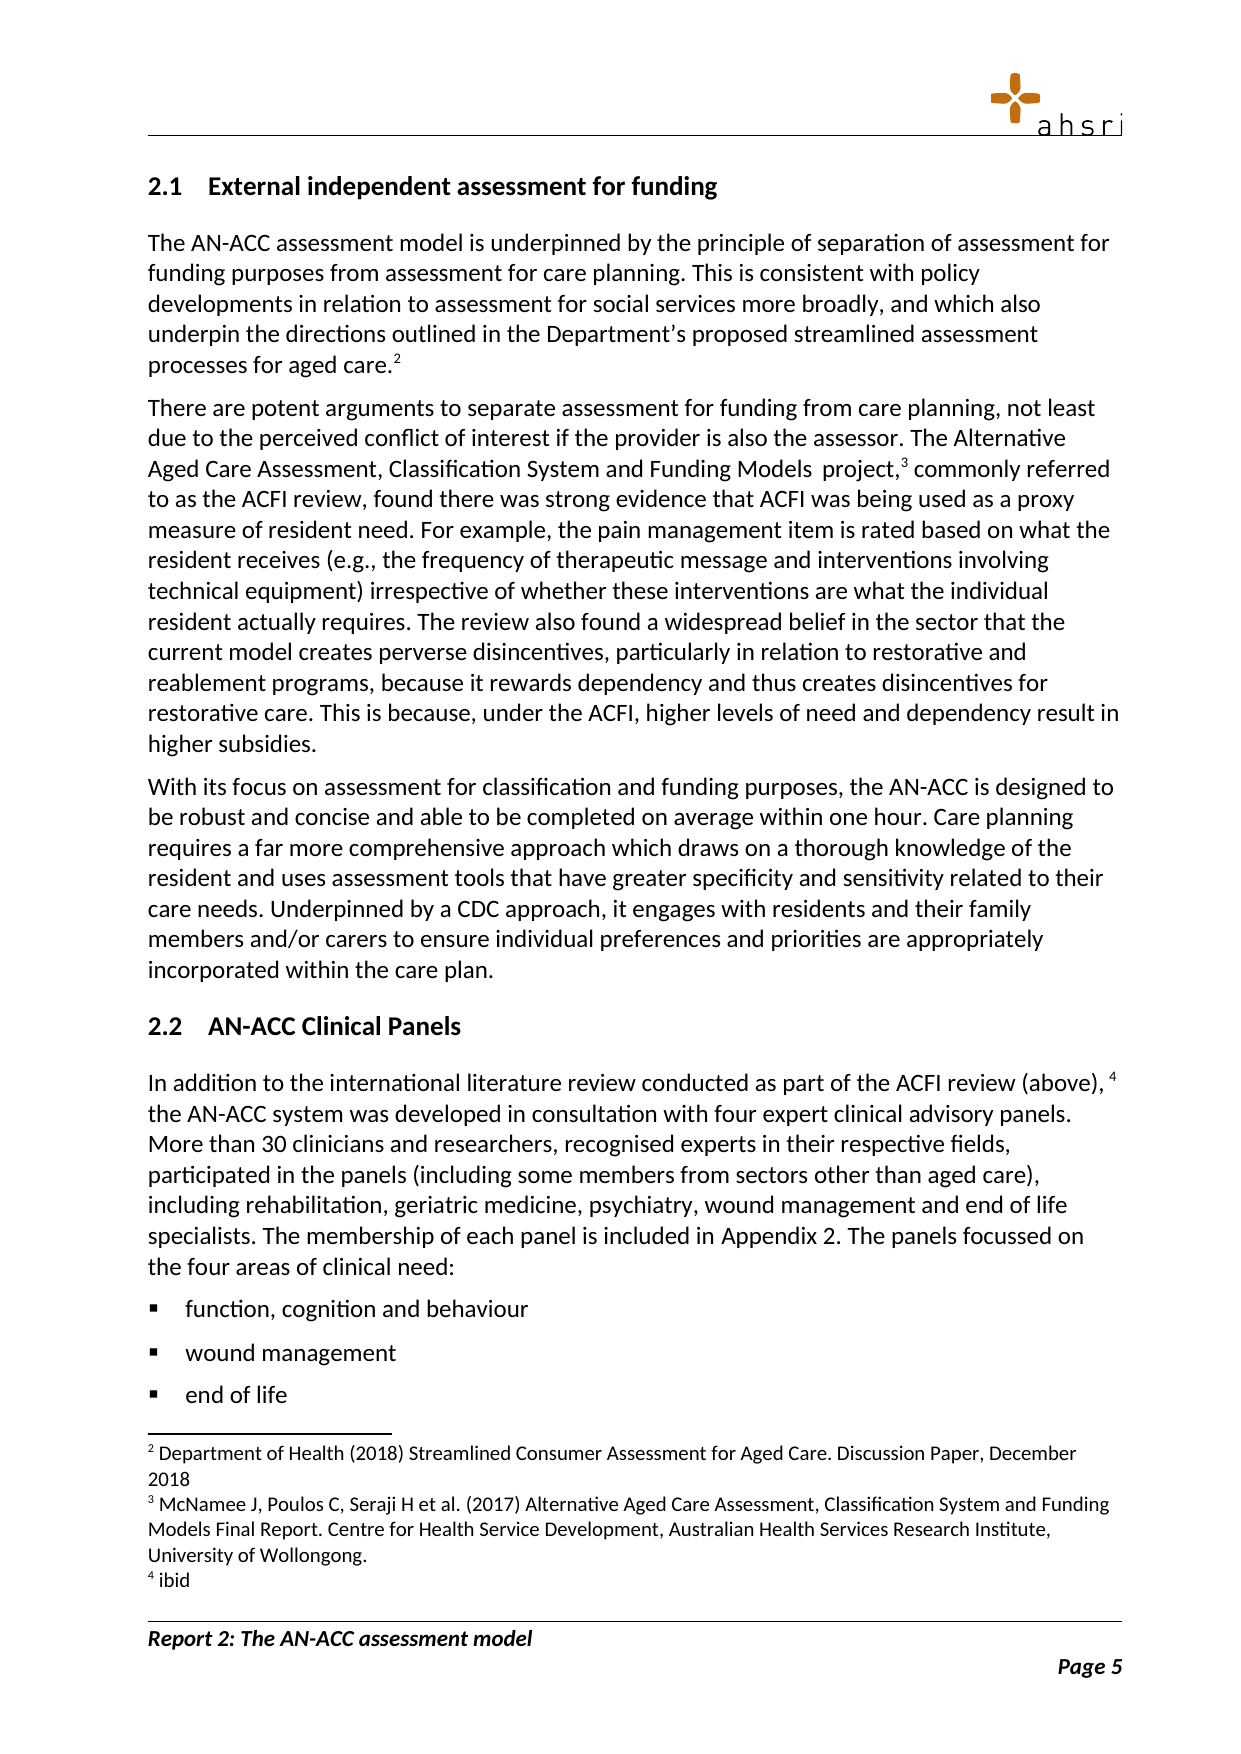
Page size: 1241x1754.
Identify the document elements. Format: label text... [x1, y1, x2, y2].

text With its focus on assessment for classification and funding purposes, the AN-ACC is designed to be robust and concise and able to be completed on average within one hour. Care planning requires a far more comprehensive approach which draws on a thorough knowledge of the resident and uses assessment tools that have greater specificity and sensitivity related to their care needs. Underpinned by a CDC approach, it engages with residents and their family members and/or carers to ensure individual preferences and priorities are appropriately incorporated within the care plan. [148, 771, 1122, 984]
text The AN-ACC assessment model is underpinned by the principle of separation of assessment for funding purposes from assessment for care planning. This is consistent with policy developments in relation to assessment for social services more broadly, and which also underpin the directions outlined in the Department’s proposed streamlined assessment processes for aged care. [148, 227, 1122, 379]
list function, cognition and behaviour [148, 1294, 1122, 1324]
text There are potent arguments to separate assessment for funding from care planning, not least due to the perceived conflict of interest if the provider is also the assessor. The Alternative Aged Care Assessment, Classification System and Funding Models project, commonly referred to as the ACFI review, found there was strong evidence that ACFI was being used as a proxy measure of resident need. For example, the pain management item is rated based on what the resident receives (e.g., the frequency of therapeutic message and interventions involving technical equipment) irrespective of whether these interventions are what the individual resident actually requires. The review also found a widespread belief in the sector that the current model creates perverse disincentives, particularly in relation to restorative and reablement programs, because it rewards dependency and thus creates disincentives for restorative care. This is because, under the ACFI, higher levels of need and dependency result in higher subsidies. [148, 392, 1122, 758]
list end of life [148, 1380, 1122, 1410]
subtitle External independent assessment for funding [148, 169, 1122, 202]
subtitle AN-ACC Clinical Panels [148, 1009, 1122, 1042]
list In addition to the international literature review conducted as part of the ACFI review (above), the AN-ACC system was developed in consultation with four expert clinical advisory panels. More than 30 clinicians and researchers, recognised experts in their respective fields, participated in the panels (including some members from sectors other than aged care), including rehabilitation, geriatric medicine, psychiatry, wound management and end of life specialists. The membership of each panel is included in Appendix 2. The panels focussed on the four areas of clinical need: [148, 1067, 1122, 1281]
list wound management [148, 1337, 1122, 1367]
picture [991, 73, 1123, 136]
